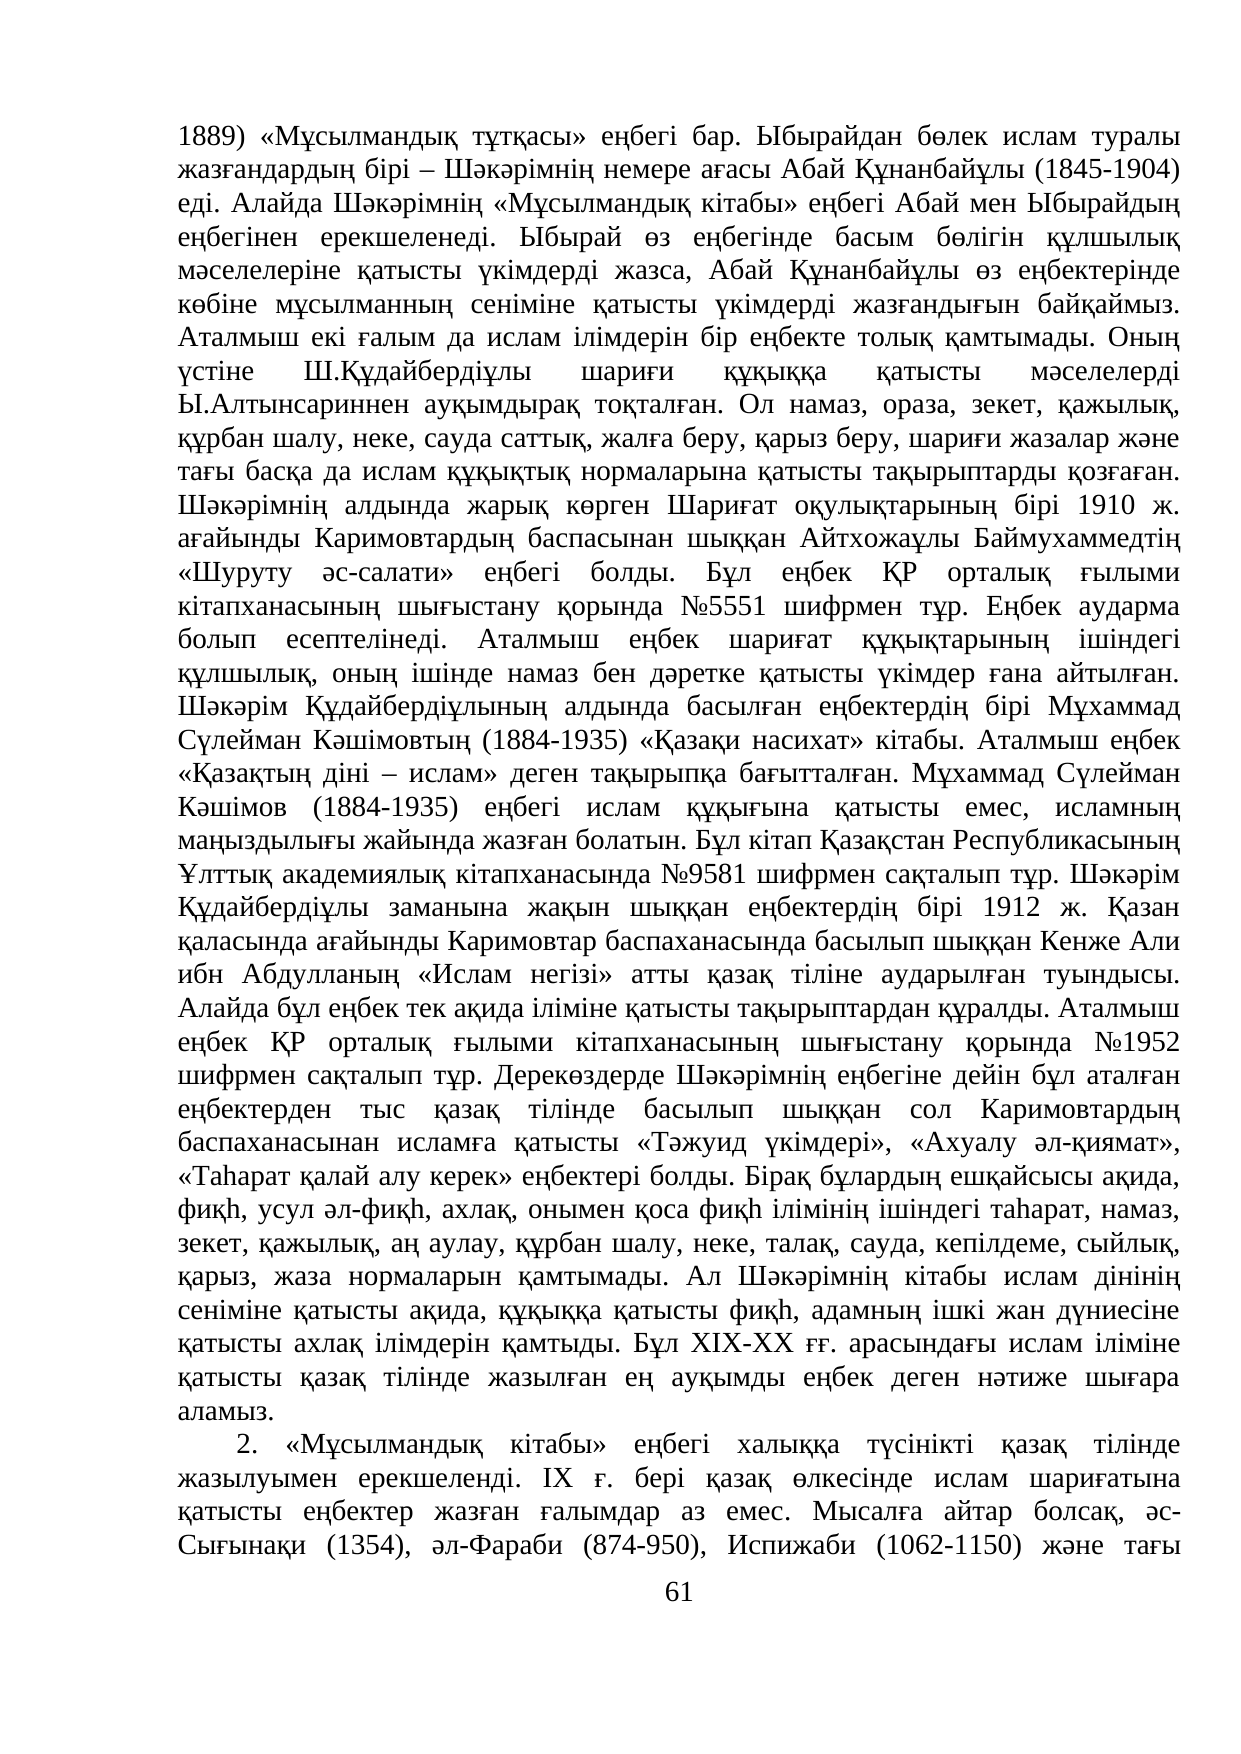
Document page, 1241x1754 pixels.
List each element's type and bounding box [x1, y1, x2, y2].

text [177, 1426, 1181, 1560]
text [177, 118, 1181, 1426]
